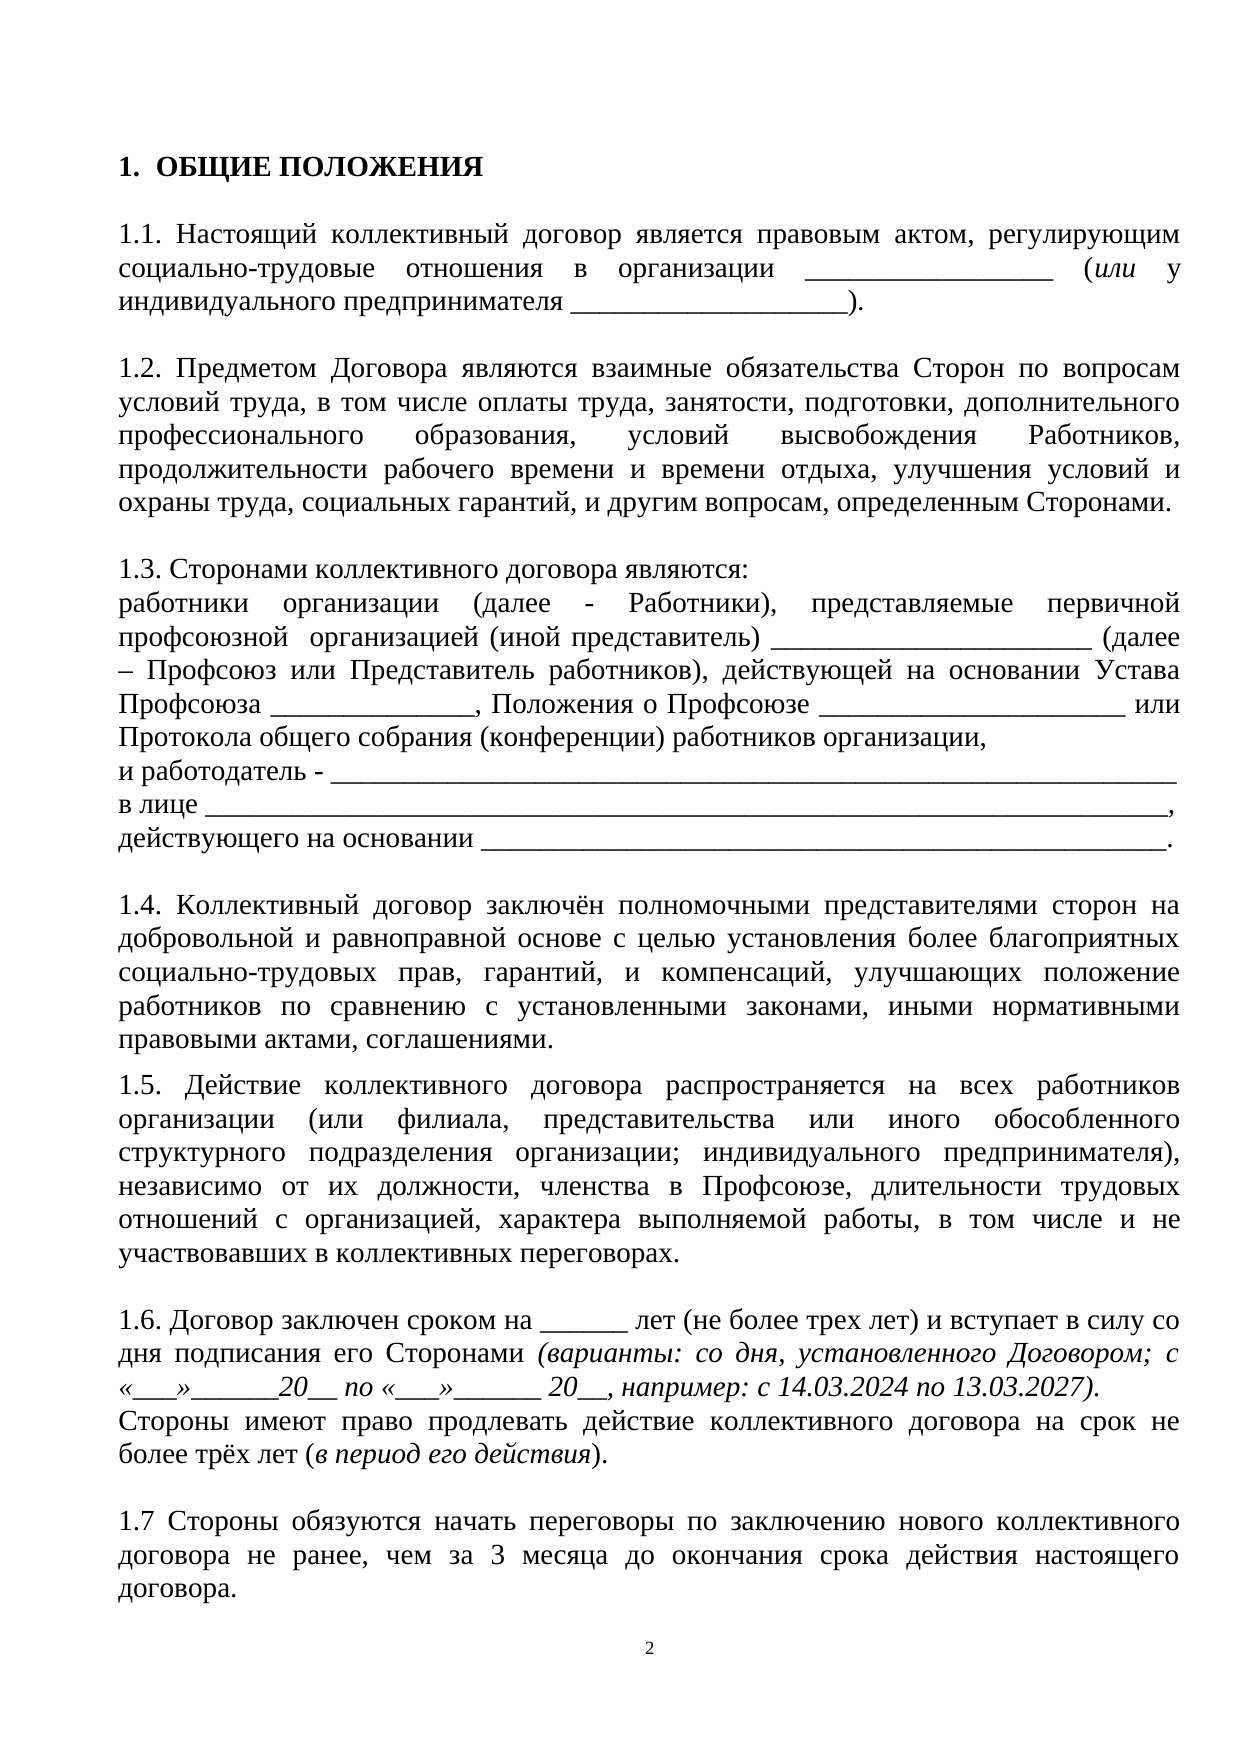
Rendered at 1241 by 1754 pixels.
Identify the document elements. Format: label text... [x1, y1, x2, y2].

text и работодатель - __________________________________________________________ [118, 753, 1181, 786]
text 1.6. Договор заключен сроком на ______ лет (не более трех лет) и вступает в силу со дня подписания его Сторонами (варианты: со дня, установленного Договором; с «___»______20__ по «___»______ 20__, например: с 14.03.2024 по 13.03.2027). [118, 1302, 1181, 1403]
text 1.3. Сторонами коллективного договора являются: [118, 552, 1181, 585]
text действующего на основании _______________________________________________. [118, 820, 1181, 853]
text работники организации (далее - Работники), представляемые первичной профсоюзной организацией (иной представитель) ______________________ (далее – Профсоюз или Представитель работников), действующей на основании Устава Профсоюза ______________, Положения о Профсоюзе _____________________ или Протокола общего собрания (конференции) работников организации, [118, 585, 1181, 753]
list ОБЩИЕ ПОЛОЖЕНИЯ [118, 149, 1181, 183]
text 1.4. Коллективный договор заключён полномочными представителями сторон на добровольной и равноправной основе с целью установления более благоприятных социально-трудовых прав, гарантий, и компенсаций, улучшающих положение работников по сравнению с установленными законами, иными нормативными правовыми актами, соглашениями. [118, 887, 1181, 1055]
text 1.7 Стороны обязуются начать переговоры по заключению нового коллективного договора не ранее, чем за 3 месяца до окончания срока действия настоящего договора. [118, 1503, 1181, 1604]
text в лице __________________________________________________________________, [118, 786, 1181, 820]
text Стороны имеют право продлевать действие коллективного договора на срок не более трёх лет (в период его действия). [118, 1403, 1181, 1470]
text 1.1. Настоящий коллективный договор является правовым актом, регулирующим социально-трудовые отношения в организации _________________ (или у индивидуального предпринимателя ___________________). [118, 216, 1181, 317]
text 1.5. Действие коллективного договора распространяется на всех работников организации (или филиала, представительства или иного обособленного структурного подразделения организации; индивидуального предпринимателя), независимо от их должности, членства в Профсоюзе, длительности трудовых отношений с организацией, характера выполняемой работы, в том числе и не участвовавших в коллективных переговорах. [118, 1067, 1181, 1268]
text 1.2. Предметом Договора являются взаимные обязательства Сторон по вопросам условий труда, в том числе оплаты труда, занятости, подготовки, дополнительного профессионального образования, условий высвобождения Работников, продолжительности рабочего времени и времени отдыха, улучшения условий и охраны труда, социальных гарантий, и другим вопросам, определенным Сторонами. [118, 350, 1181, 518]
